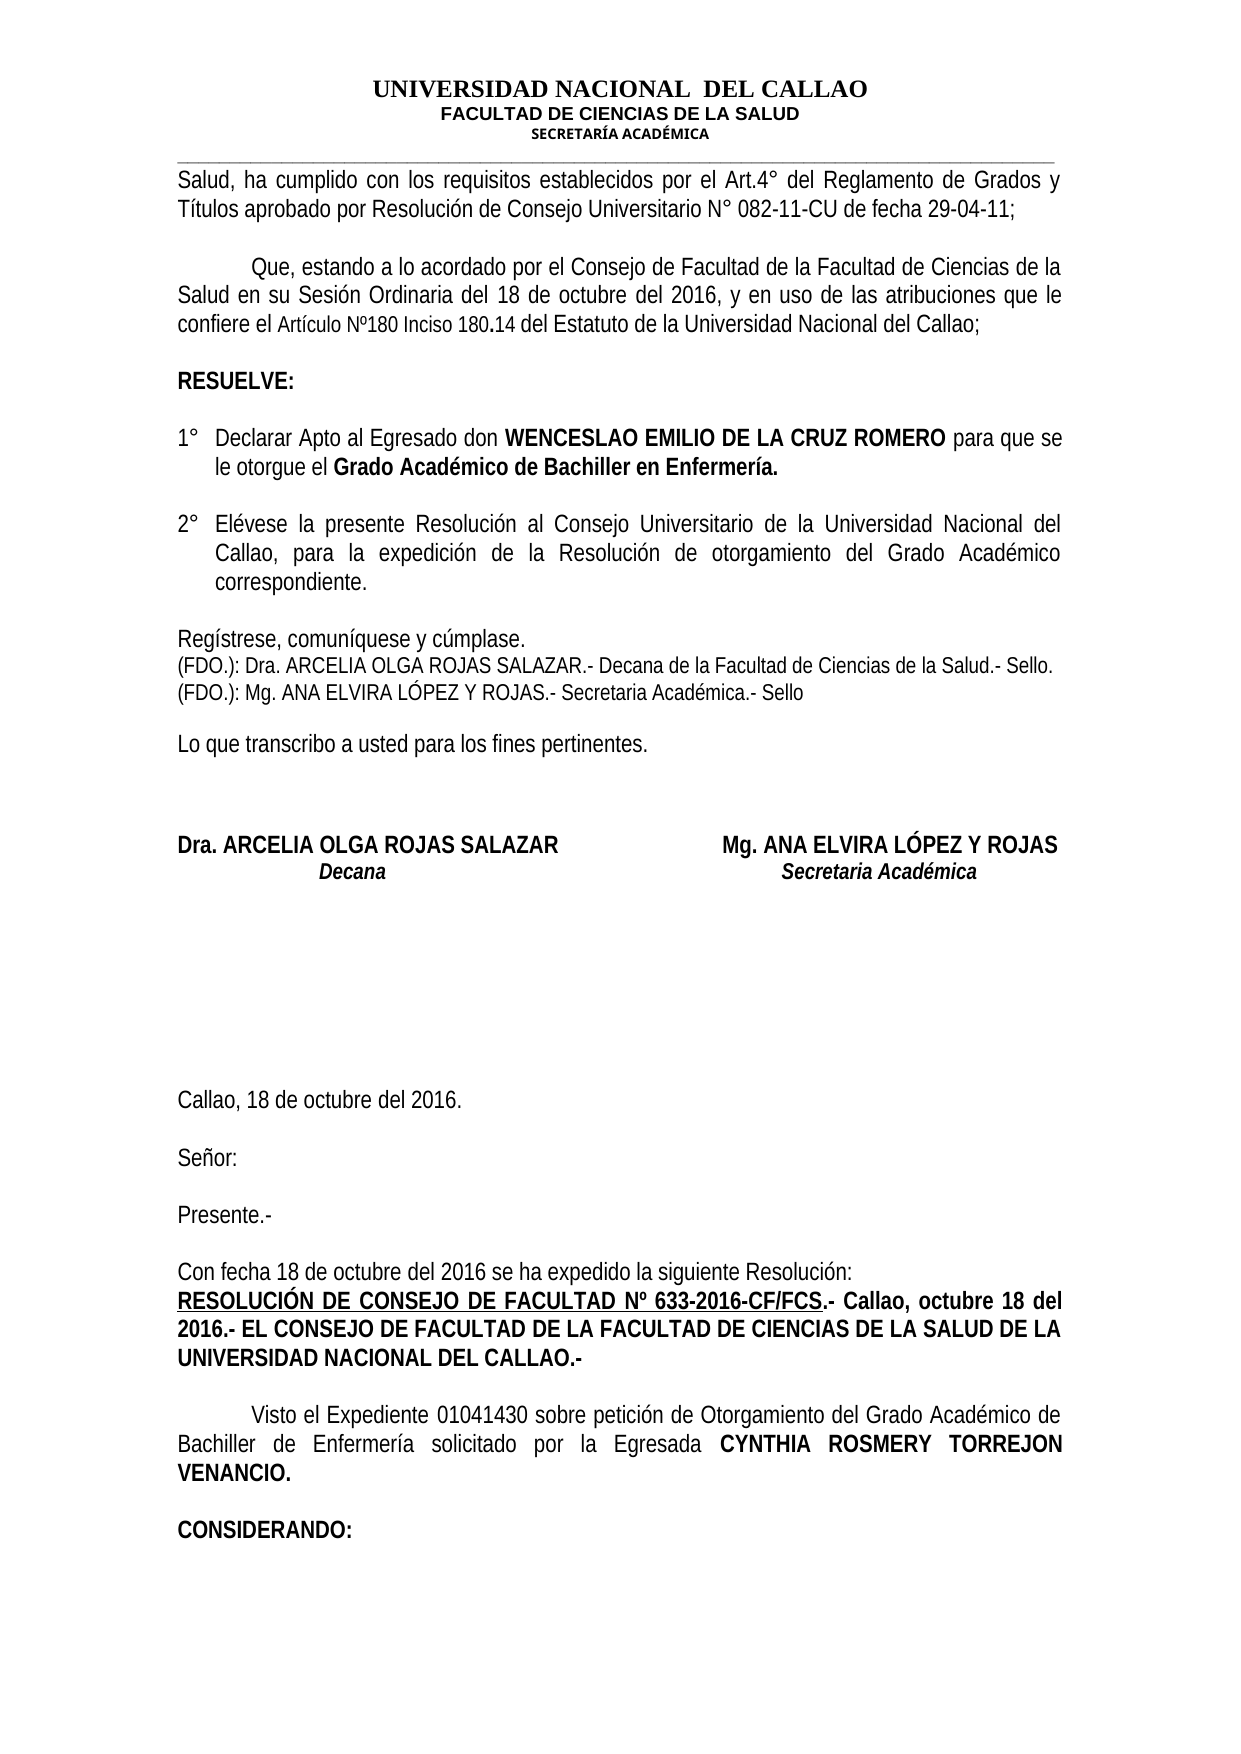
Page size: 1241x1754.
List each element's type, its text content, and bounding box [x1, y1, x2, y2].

text Visto el Expediente 01041430 sobre petición de Otorgamiento del Grado Académico de Bachiller de Enfermería solicitado por la Egresada CYNTHIA ROSMERY TORREJON VENANCIO. [177, 1400, 1063, 1486]
text Regístrese, comuníquese y cúmplase. [177, 624, 1063, 652]
text 1° Declarar Apto al Egresado don WENCESLAO EMILIO DE LA CRUZ ROMERO para que se le otorgue el Grado Académico de Bachiller en Enfermería. [177, 423, 1063, 481]
text RESOLUCIÓN DE consejo de facultad Nº 633-2016-CF/FCS.- Callao, octubre 18 del 2016.- EL consejo de facultad DE LA FACULTAD DE CIENCIAS DE LA SALUD DE LA UNIVERSIDAD NACIONAL DEL CALLAO.- [177, 1286, 1063, 1372]
text Que, estando a lo acordado por el Consejo de Facultad de la Facultad de Ciencias de la Salud en su Sesión Ordinaria del 18 de octubre del 2016, y en uso de las atribuciones que le confiere el Artículo Nº180 Inciso 180.14 del Estatuto de la Universidad Nacional del Callao; [177, 251, 1063, 337]
text 2° Elévese la presente Resolución al Consejo Universitario de la Universidad Nacional del Callao, para la expedición de la Resolución de otorgamiento del Grado Académico correspondiente. [177, 509, 1063, 595]
text Señor: [177, 1142, 1063, 1171]
text (FDO.): Mg. ANA ELVIRA LÓPEZ Y ROJAS.- Secretaria Académica.- Sello [177, 679, 1063, 705]
text Presente.- [177, 1200, 1063, 1228]
text CONSIDERANDO: [177, 1515, 1063, 1544]
text Lo que transcribo a usted para los fines pertinentes. [177, 729, 1063, 758]
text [177, 166, 1063, 223]
text Callao, 18 de octubre del 2016. [177, 1085, 1063, 1114]
text Con fecha 18 de octubre del 2016 se ha expedido la siguiente Resolución: [177, 1257, 1063, 1286]
text (FDO.): Dra. ARCELIA OLGA ROJAS SALAZAR.- Decana de la Facultad de Ciencias de la Salud.- Sello. [177, 652, 1063, 679]
text Dra. ARCELIA OLGA ROJAS SALAZAR Mg. ANA ELVIRA LÓPEZ Y ROJAS [177, 830, 1063, 858]
text RESUELVE: [177, 366, 1063, 395]
text Decana Secretaria Académica [177, 858, 1063, 885]
